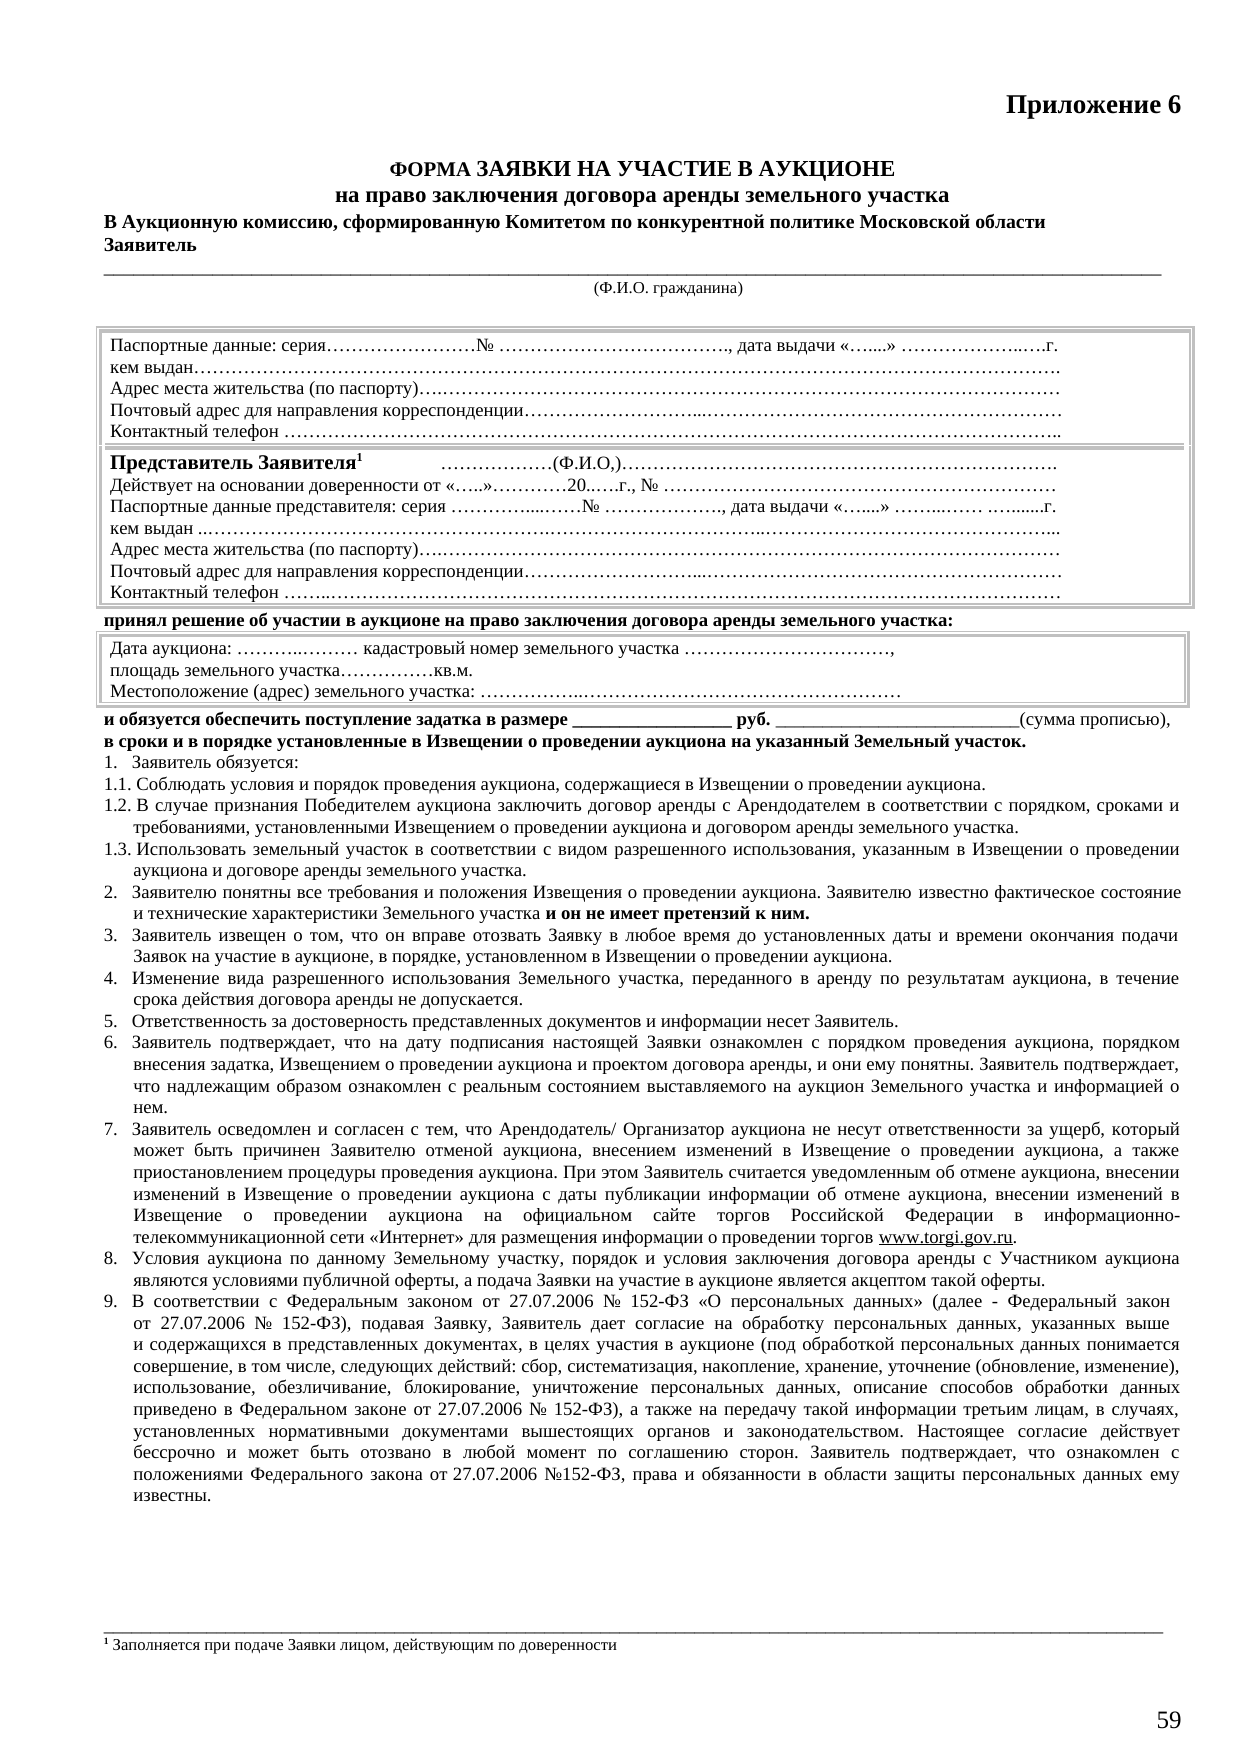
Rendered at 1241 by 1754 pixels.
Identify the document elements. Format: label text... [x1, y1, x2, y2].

text 4. Изменение вида разрешенного использования Земельного участка, переданного в аренду по результатам аукциона, в течение срока действия договора аренды не допускается. [103, 967, 1181, 1010]
text 5. Ответственность за достоверность представленных документов и информации несет Заявитель. [103, 1010, 1181, 1031]
table_header Дата аукциона: ………..……… кадастровый номер земельного участка ……………………………, площадь земельного участка……………кв.м. Местоположение (адрес) земельного участка: ……………..…………………………………………… [102, 637, 1184, 702]
text и обязуется обеспечить поступление задатка в размере _________________ руб. __________________________(сумма прописью), [103, 708, 1181, 729]
text ФОРМА ЗАЯВКИ НА УЧАСТИЕ В АУКЦИОНЕ [103, 155, 1181, 181]
text 2. Заявителю понятны все требования и положения Извещения о проведении аукциона. Заявителю известно фактическое состояние и технические характеристики Земельного участка и он не имеет претензий к ним. [103, 881, 1181, 924]
text в сроки и в порядке установленные в Извещении о проведении аукциона на указанный Земельный участок. [103, 729, 1181, 751]
text 1. Заявитель обязуется: [103, 751, 1181, 773]
text 9. В соответствии с Федеральным законом от 27.07.2006 № 152-ФЗ «О персональных данных» (далее - Федеральный закон от 27.07.2006 № 152-ФЗ), подавая Заявку, Заявитель дает согласие на обработку персональных данных, указанных выше и содержащихся в представленных документах, в целях участия в аукционе (под обработкой персональных данных понимается совершение, в том числе, следующих действий: сбор, систематизация, накопление, хранение, уточнение (обновление, изменение), использование, обезличивание, блокирование, уничтожение персональных данных, описание способов обработки данных приведено в Федеральном законе от 27.07.2006 № 152-ФЗ), а также на передачу такой информации третьим лицам, в случаях, установленных нормативными документами вышестоящих органов и законодательством. Настоящее согласие действует бессрочно и может быть отозвано в любой момент по соглашению сторон. Заявитель подтверждает, что ознакомлен с положениями Федерального закона от 27.07.2006 №152-ФЗ, права и обязанности в области защиты персональных данных ему известны. [103, 1290, 1181, 1506]
text принял решение об участии в аукционе на право заключения договора аренды земельного участка: [103, 609, 1181, 631]
text Заявитель ___________________________________________________________________________________________________________ [103, 233, 1181, 278]
table_cell Представитель Заявителя1 ………………(Ф.И.О,)……………………………………………………………. Действует на основании доверенности от «…..»…………20..….г., № ……………………………………………………… Паспортные данные представителя: серия …………....……№ ………………., дата выдачи «…....» ……...…… .….......г. кем выдан ..……………………………………………….……………………………..………………………………………... Адрес места жительства (по паспорту)….……………………………………………………………………………………… Почтовый адрес для направления корреспонденции………………………...………………………………………………… Контактный телефон ……..……………………………………………………………………………………………………… [99, 443, 1192, 603]
table_header Паспортные данные: серия……………………№ ………………………………., дата выдачи «…....» ………………..….г. кем выдан…………………………………………………………………………………………………………………………. Адрес места жительства (по паспорту)….……………………………………………………………………………………… Почтовый адрес для направления корреспонденции………………………...………………………………………………… Контактный телефон …………………………………………………………………………………………………………….. [102, 333, 1189, 443]
text 1.3. Использовать земельный участок в соответствии с видом разрешенного использования, указанным в Извещении о проведении аукциона и договоре аренды земельного участка. [103, 837, 1181, 881]
text В Аукционную комиссию, сформированную Комитетом по конкурентной политике Московской области [103, 210, 1181, 233]
text 3. Заявитель извещен о том, что он вправе отозвать Заявку в любое время до установленных даты и времени окончания подачи Заявок на участие в аукционе, в порядке, установленном в Извещении о проведении аукциона. [103, 924, 1181, 967]
text 7. Заявитель осведомлен и согласен с тем, что Арендодатель/ Организатор аукциона не несут ответственности за ущерб, который может быть причинен Заявителю отменой аукциона, внесением изменений в Извещение о проведении аукциона, а также приостановлением процедуры проведения аукциона. При этом Заявитель считается уведомленным об отмене аукциона, внесении изменений в Извещение о проведении аукциона с даты публикации информации об отмене аукциона, внесении изменений в Извещение о проведении аукциона на официальном сайте торгов Российской Федерации в информационно-телекоммуникационной сети «Интернет» для размещения информации о проведении торгов www.torgi.gov.ru. [103, 1118, 1181, 1247]
text _________________________________________________________________________________________________________________ 1 Заполняется при подаче Заявки лицом, действующим по доверенности [103, 1614, 1181, 1654]
text 8. Условия аукциона по данному Земельному участку, порядок и условия заключения договора аренды с Участником аукциона являются условиями публичной оферты, а подача Заявки на участие в аукционе является акцептом такой оферты. [103, 1247, 1181, 1290]
text (Ф.И.О. гражданина) [103, 278, 1181, 297]
subtitle Приложение 6 [103, 89, 1181, 120]
text 1.2. В случае признания Победителем аукциона заключить договор аренды с Арендодателем в соответствии с порядком, сроками и требованиями, установленными Извещением о проведении аукциона и договором аренды земельного участка. [103, 794, 1181, 837]
text на право заключения договора аренды земельного участка [103, 181, 1181, 207]
text 1.1. Соблюдать условия и порядок проведения аукциона, содержащиеся в Извещении о проведении аукциона. [103, 773, 1181, 794]
text 6. Заявитель подтверждает, что на дату подписания настоящей Заявки ознакомлен с порядком проведения аукциона, порядком внесения задатка, Извещением о проведении аукциона и проектом договора аренды, и они ему понятны. Заявитель подтверждает, что надлежащим образом ознакомлен с реальным состоянием выставляемого на аукцион Земельного участка и информацией о нем. [103, 1031, 1181, 1118]
